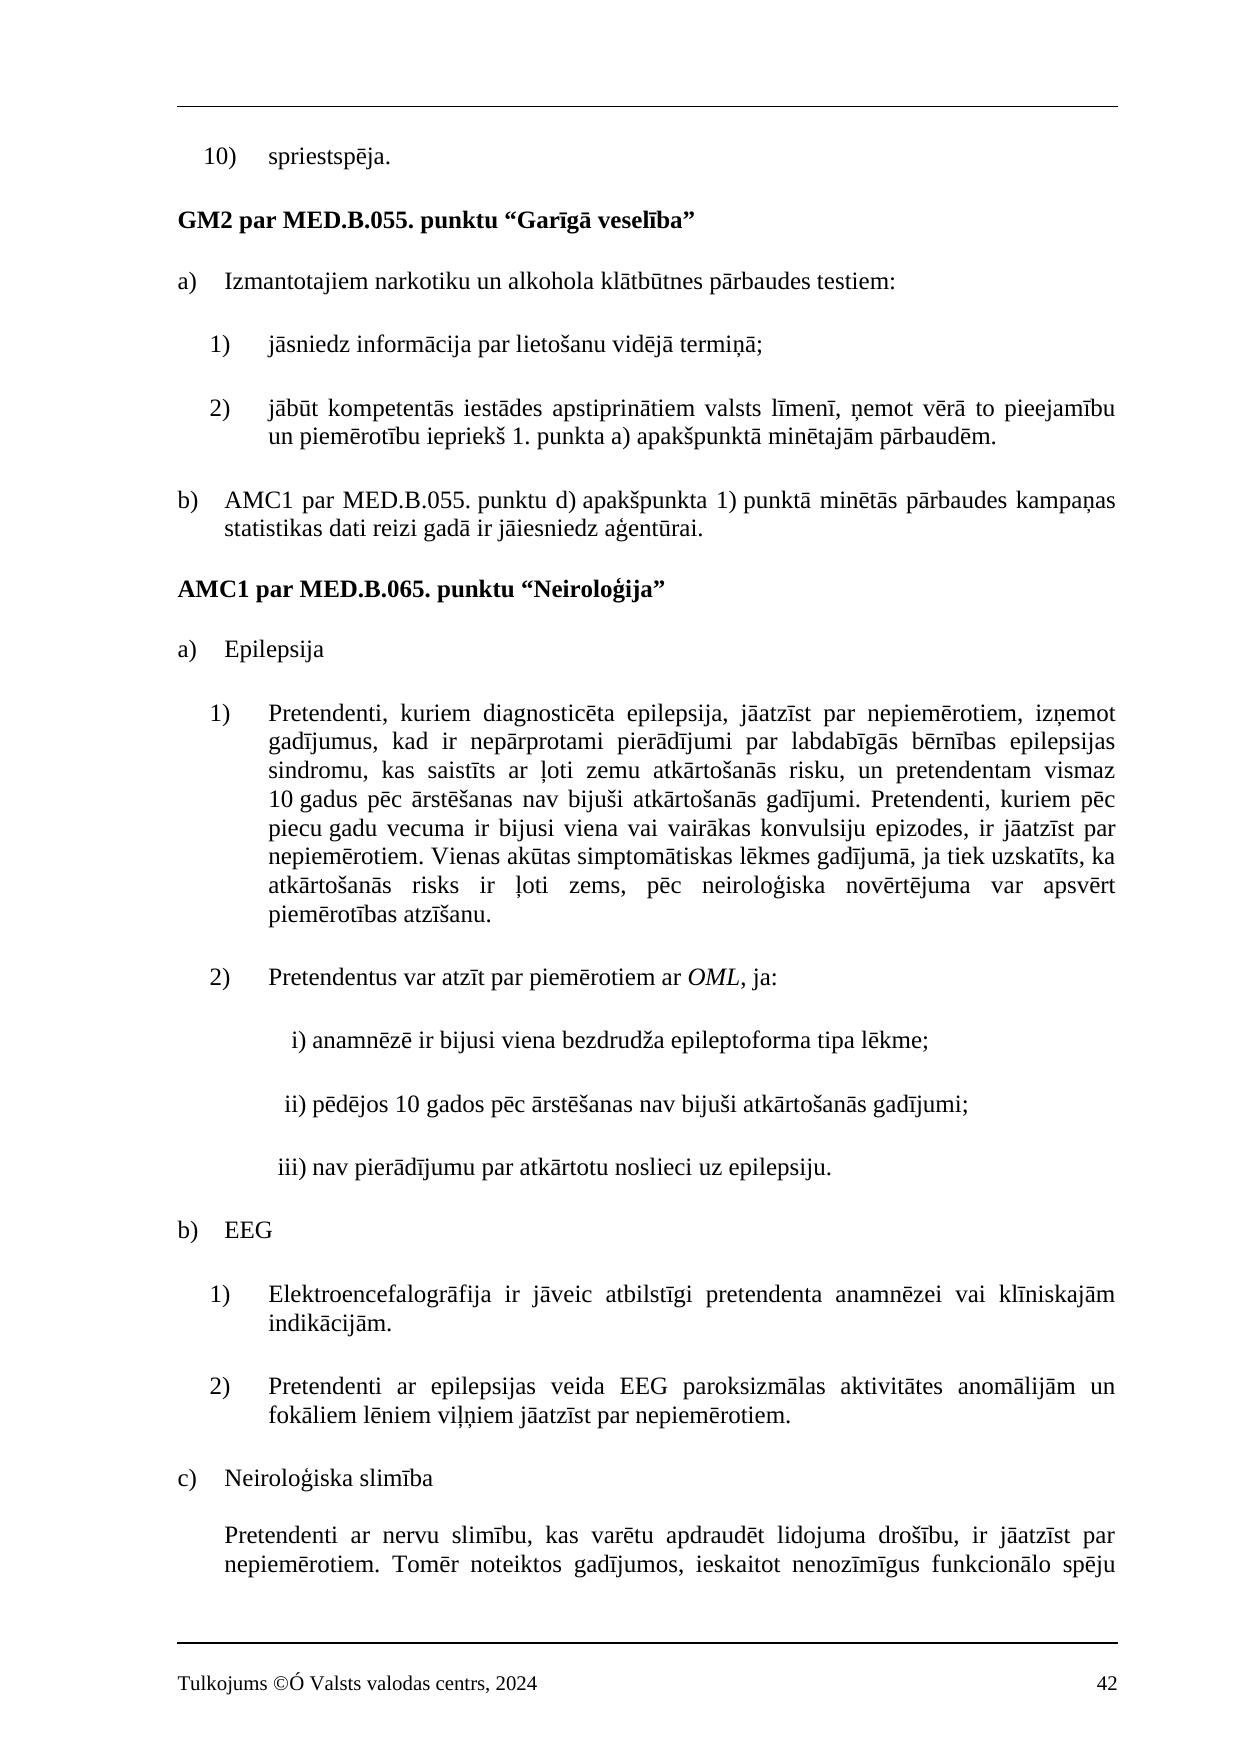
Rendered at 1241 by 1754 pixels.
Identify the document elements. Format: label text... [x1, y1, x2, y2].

table_cell jābūt kompetentās iestādes apstiprinātiem valsts līmenī, ņemot vērā to pieejamību un piemērotību iepriekš 1. punkta a) apakšpunktā minētajām pārbaudēm. [265, 390, 1119, 482]
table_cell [221, 1460, 1119, 1581]
table_header Izmantotajiem narkotiku un alkohola klātbūtnes pārbaudes testiem: [221, 263, 1119, 326]
table_cell 10) [174, 138, 265, 177]
table_cell 2) [174, 1368, 265, 1460]
table_header Epilepsija [221, 631, 1119, 695]
table_cell 1) [174, 1276, 265, 1368]
table_cell EEG [221, 1213, 1119, 1276]
table_cell Pretendenti, kuriem diagnosticēta epilepsija, jāatzīst par nepiemērotiem, izņemot gadījumus, kad ir nepārprotami pierādījumi par labdabīgās bērnības epilepsijas sindromu, kas saistīts ar ļoti zemu atkārtošanās risku, un pretendentam vismaz 10 gadus pēc ārstēšanas nav bijuši atkārtošanās gadījumi. Pretendenti, kuriem pēc piecu gadu vecuma ir bijusi viena vai vairākas konvulsiju epizodes, ir jāatzīst par nepiemērotiem. Vienas akūtas simptomātiskas lēkmes gadījumā, ja tiek uzskatīts, ka atkārtošanās risks ir ļoti zems, pēc neiroloģiska novērtējuma var apsvērt piemērotības atzīšanu. [265, 695, 1119, 959]
table_cell nav pierādījumu par atkārtotu noslieci uz epilepsiju. [309, 1149, 1119, 1213]
table_cell jāsniedz informācija par lietošanu vidējā termiņā; [265, 326, 1119, 390]
table_cell 1) [174, 695, 265, 959]
table_cell ii) [174, 1086, 309, 1149]
table_cell 1) [174, 326, 265, 390]
table_cell spriestspēja. [265, 138, 1119, 177]
table_header a) [174, 631, 221, 695]
table_cell b) [174, 482, 221, 545]
table_cell i) [174, 1023, 309, 1086]
table_cell pēdējos 10 gados pēc ārstēšanas nav bijuši atkārtošanās gadījumi; [309, 1086, 1119, 1149]
table_cell Pretendenti ar epilepsijas veida EEG paroksizmālas aktivitātes anomālijām un fokāliem lēniem viļņiem jāatzīst par nepiemērotiem. [265, 1368, 1119, 1460]
table_cell 2) [174, 390, 265, 482]
subtitle AMC1 par MED.B.065. punktu “Neiroloģija” [177, 574, 1122, 603]
table_cell AMC1 par MED.B.055. punktu d) apakšpunkta 1) punktā minētās pārbaudes kampaņas statistikas dati reizi gadā ir jāiesniedz aģentūrai. [221, 482, 1119, 545]
table_cell b) [174, 1213, 221, 1276]
subtitle GM2 par MED.B.055. punktu “Garīgā veselība” [177, 206, 1122, 234]
table_cell anamnēzē ir bijusi viena bezdrudža epileptoforma tipa lēkme; [309, 1023, 1119, 1086]
table_header a) [174, 263, 221, 326]
table_cell iii) [174, 1149, 309, 1213]
table_cell Pretendentus var atzīt par piemērotiem ar OML, ja: [265, 959, 1119, 1023]
table_cell Elektroencefalogrāfija ir jāveic atbilstīgi pretendenta anamnēzei vai klīniskajām indikācijām. [265, 1276, 1119, 1368]
table_cell c) [174, 1460, 221, 1581]
table_cell 2) [174, 959, 265, 1023]
